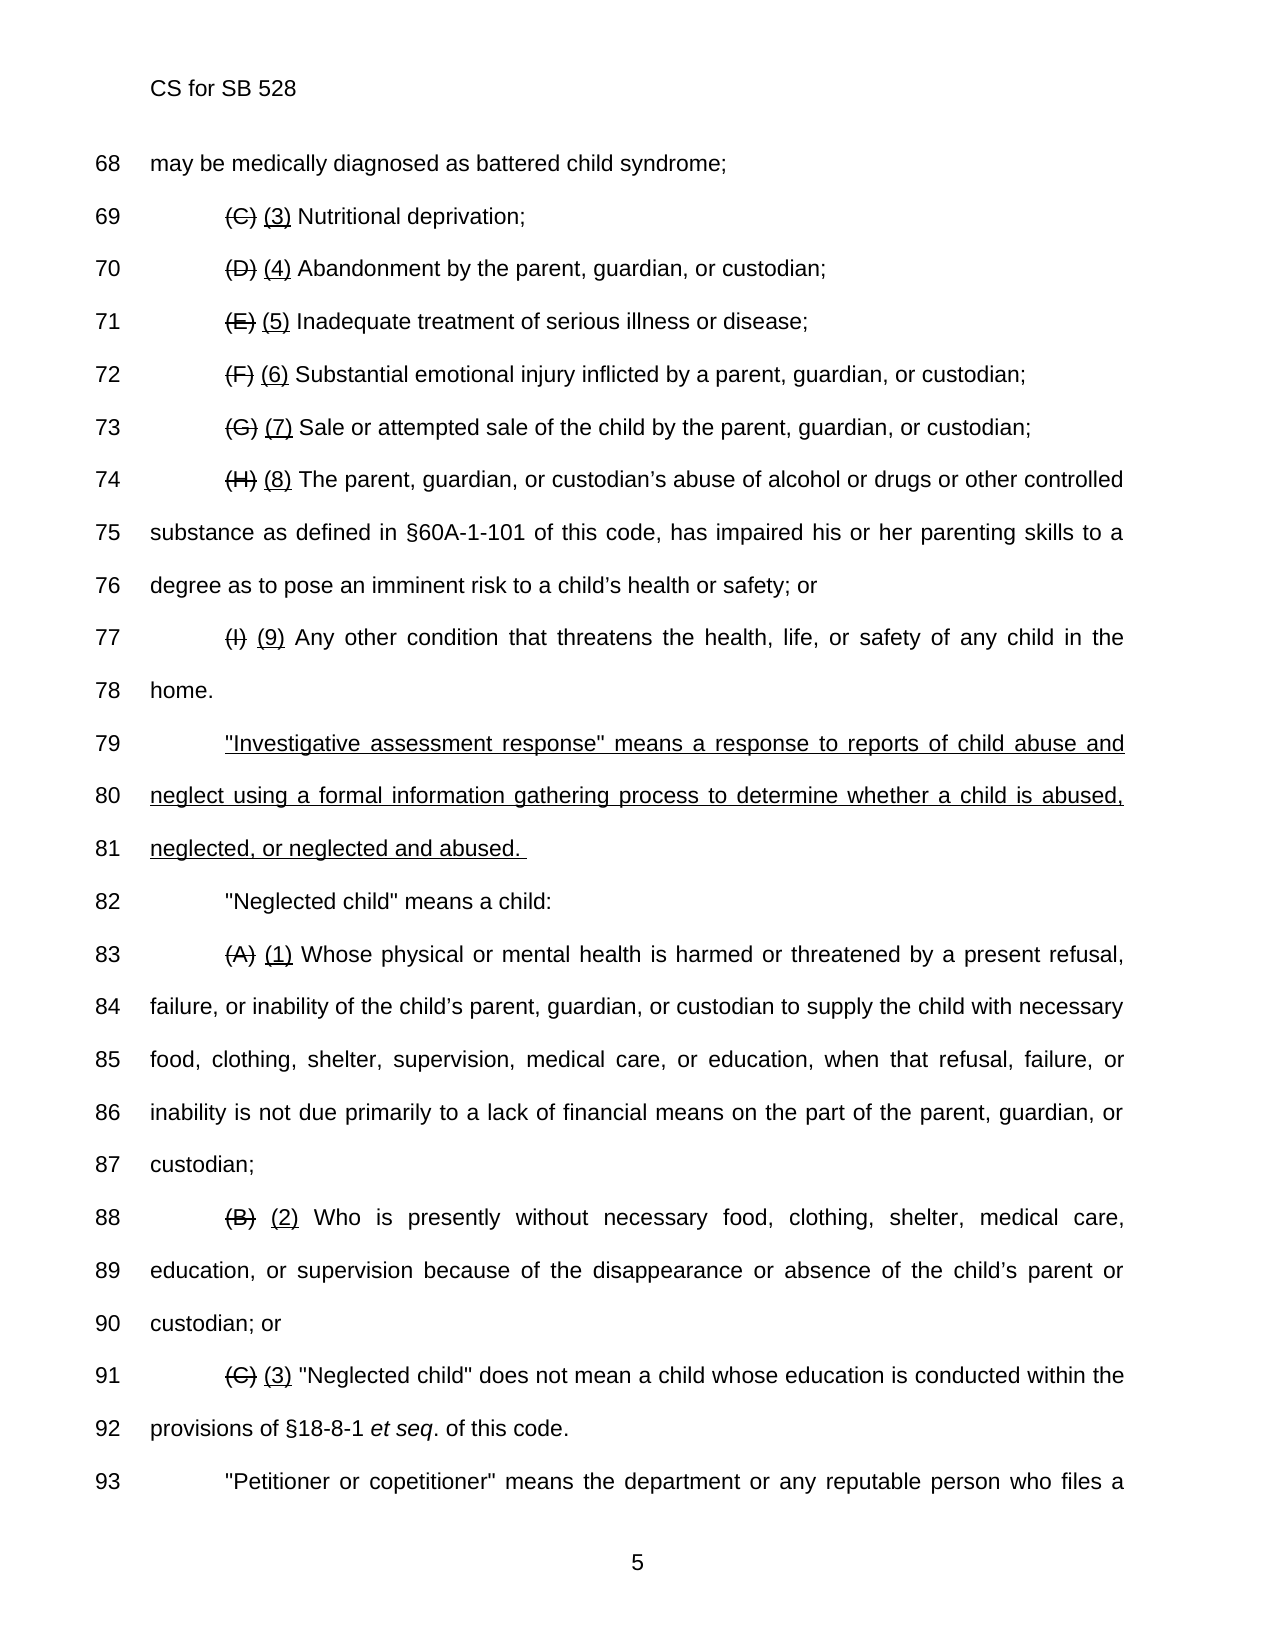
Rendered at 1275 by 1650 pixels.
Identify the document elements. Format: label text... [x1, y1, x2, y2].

text "Investigative assessment response" means a response to reports of child abuse and neglect using a formal information gathering process to determine whether a child is abused, neglected, or neglected and abused. [150, 730, 1125, 862]
text (E) (5) Inadequate treatment of serious illness or disease; [150, 308, 1125, 334]
text (H) (8) The parent, guardian, or custodian’s abuse of alcohol or drugs or other controlled substance as defined in §60A-1-101 of this code, has impaired his or her parenting skills to a degree as to pose an imminent risk to a child’s health or safety; or [150, 466, 1125, 598]
text (B) (2) Who is presently without necessary food, clothing, shelter, medical care, education, or supervision because of the disappearance or absence of the child’s parent or custodian; or [150, 1204, 1125, 1336]
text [150, 150, 1125, 176]
text (D) (4) Abandonment by the parent, guardian, or custodian; [150, 255, 1125, 282]
text (I) (9) Any other condition that threatens the health, life, or safety of any child in the home. [150, 624, 1125, 703]
text (F) (6) Substantial emotional injury inflicted by a parent, guardian, or custodian; [150, 361, 1125, 387]
text (C) (3) "Neglected child" does not mean a child whose education is conducted within the provisions of §18-8-1 et seq. of this code. [150, 1362, 1125, 1441]
text "Neglected child" means a child: [150, 888, 1125, 914]
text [150, 1468, 1125, 1494]
text (A) (1) Whose physical or mental health is harmed or threatened by a present refusal, failure, or inability of the child’s parent, guardian, or custodian to supply the child with necessary food, clothing, shelter, supervision, medical care, or education, when that refusal, failure, or inability is not due primarily to a lack of financial means on the part of the parent, guardian, or custodian; [150, 941, 1125, 1178]
text (G) (7) Sale or attempted sale of the child by the parent, guardian, or custodian; [150, 413, 1125, 440]
text (C) (3) Nutritional deprivation; [150, 203, 1125, 229]
